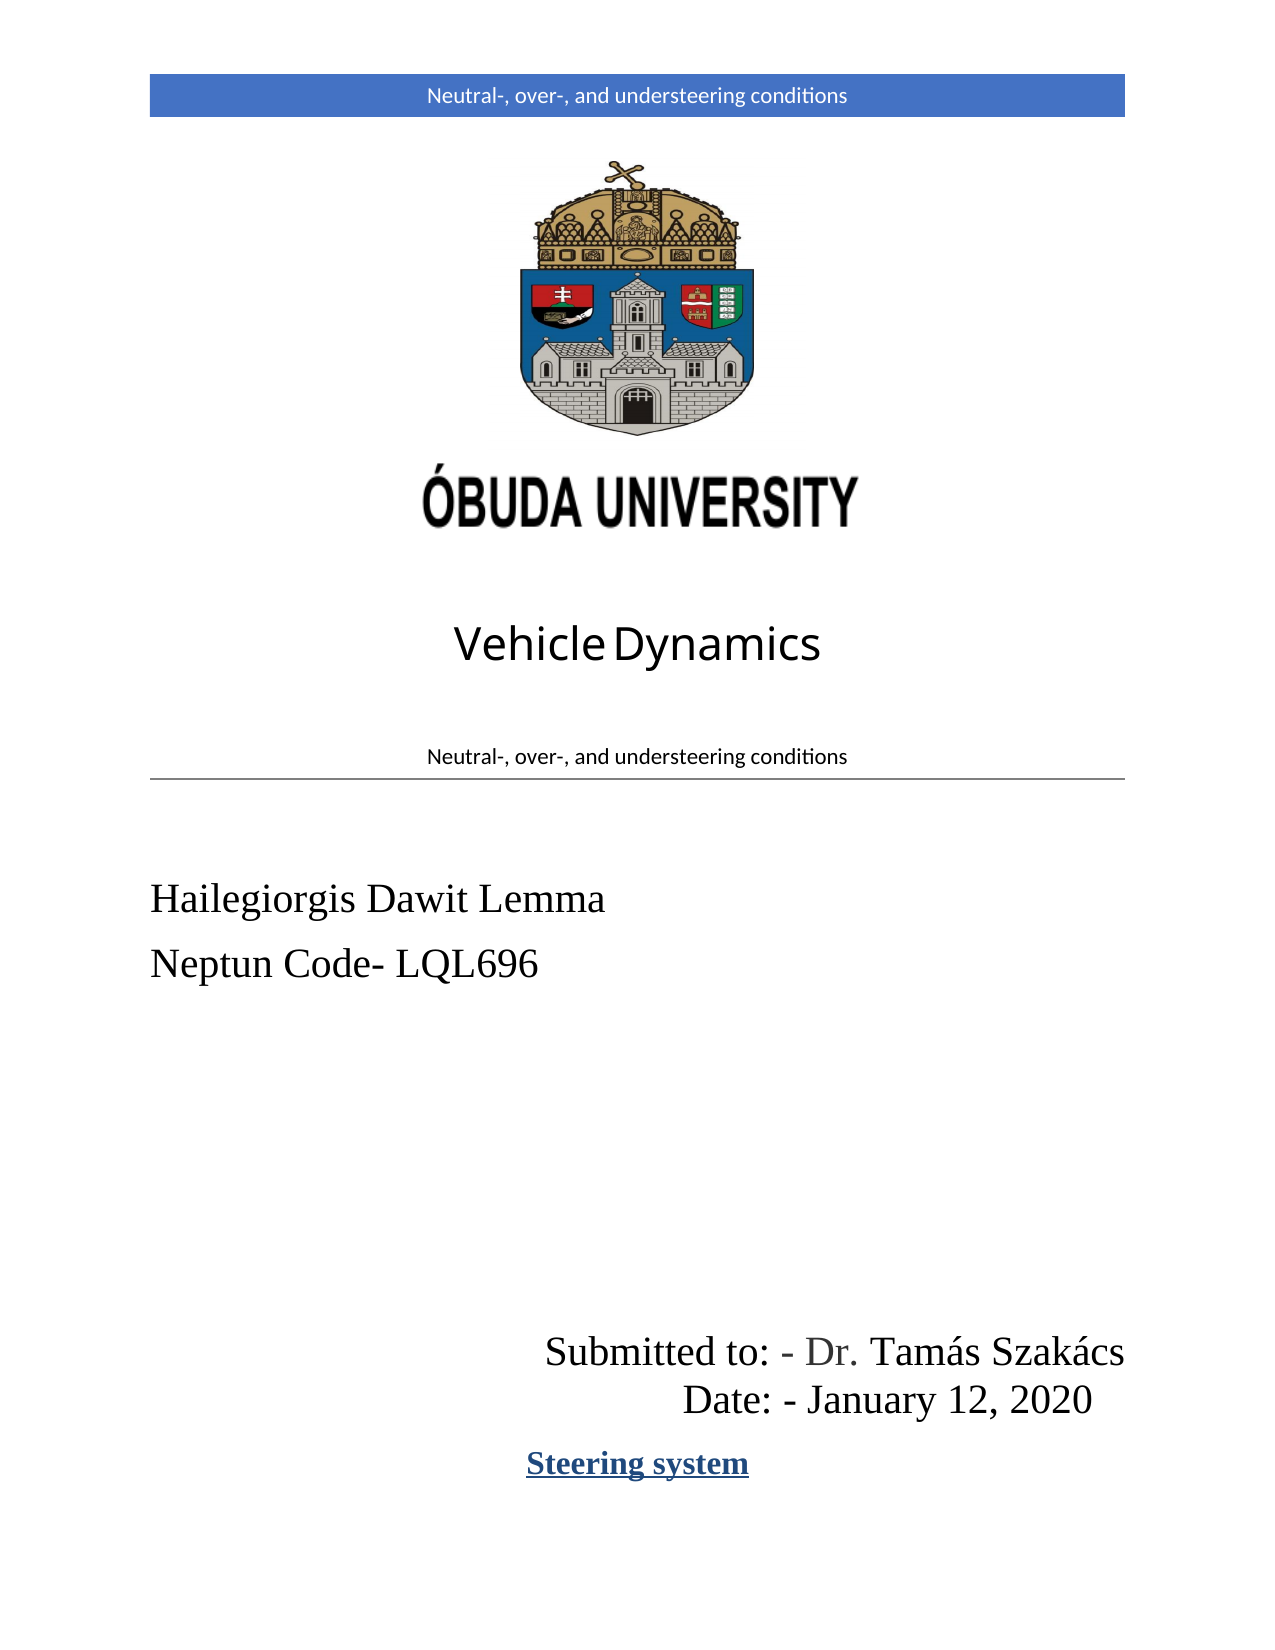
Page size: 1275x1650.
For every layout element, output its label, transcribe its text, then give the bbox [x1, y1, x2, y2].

picture [487, 150, 807, 450]
picture [398, 451, 877, 546]
text Steering system [150, 1443, 1125, 1481]
